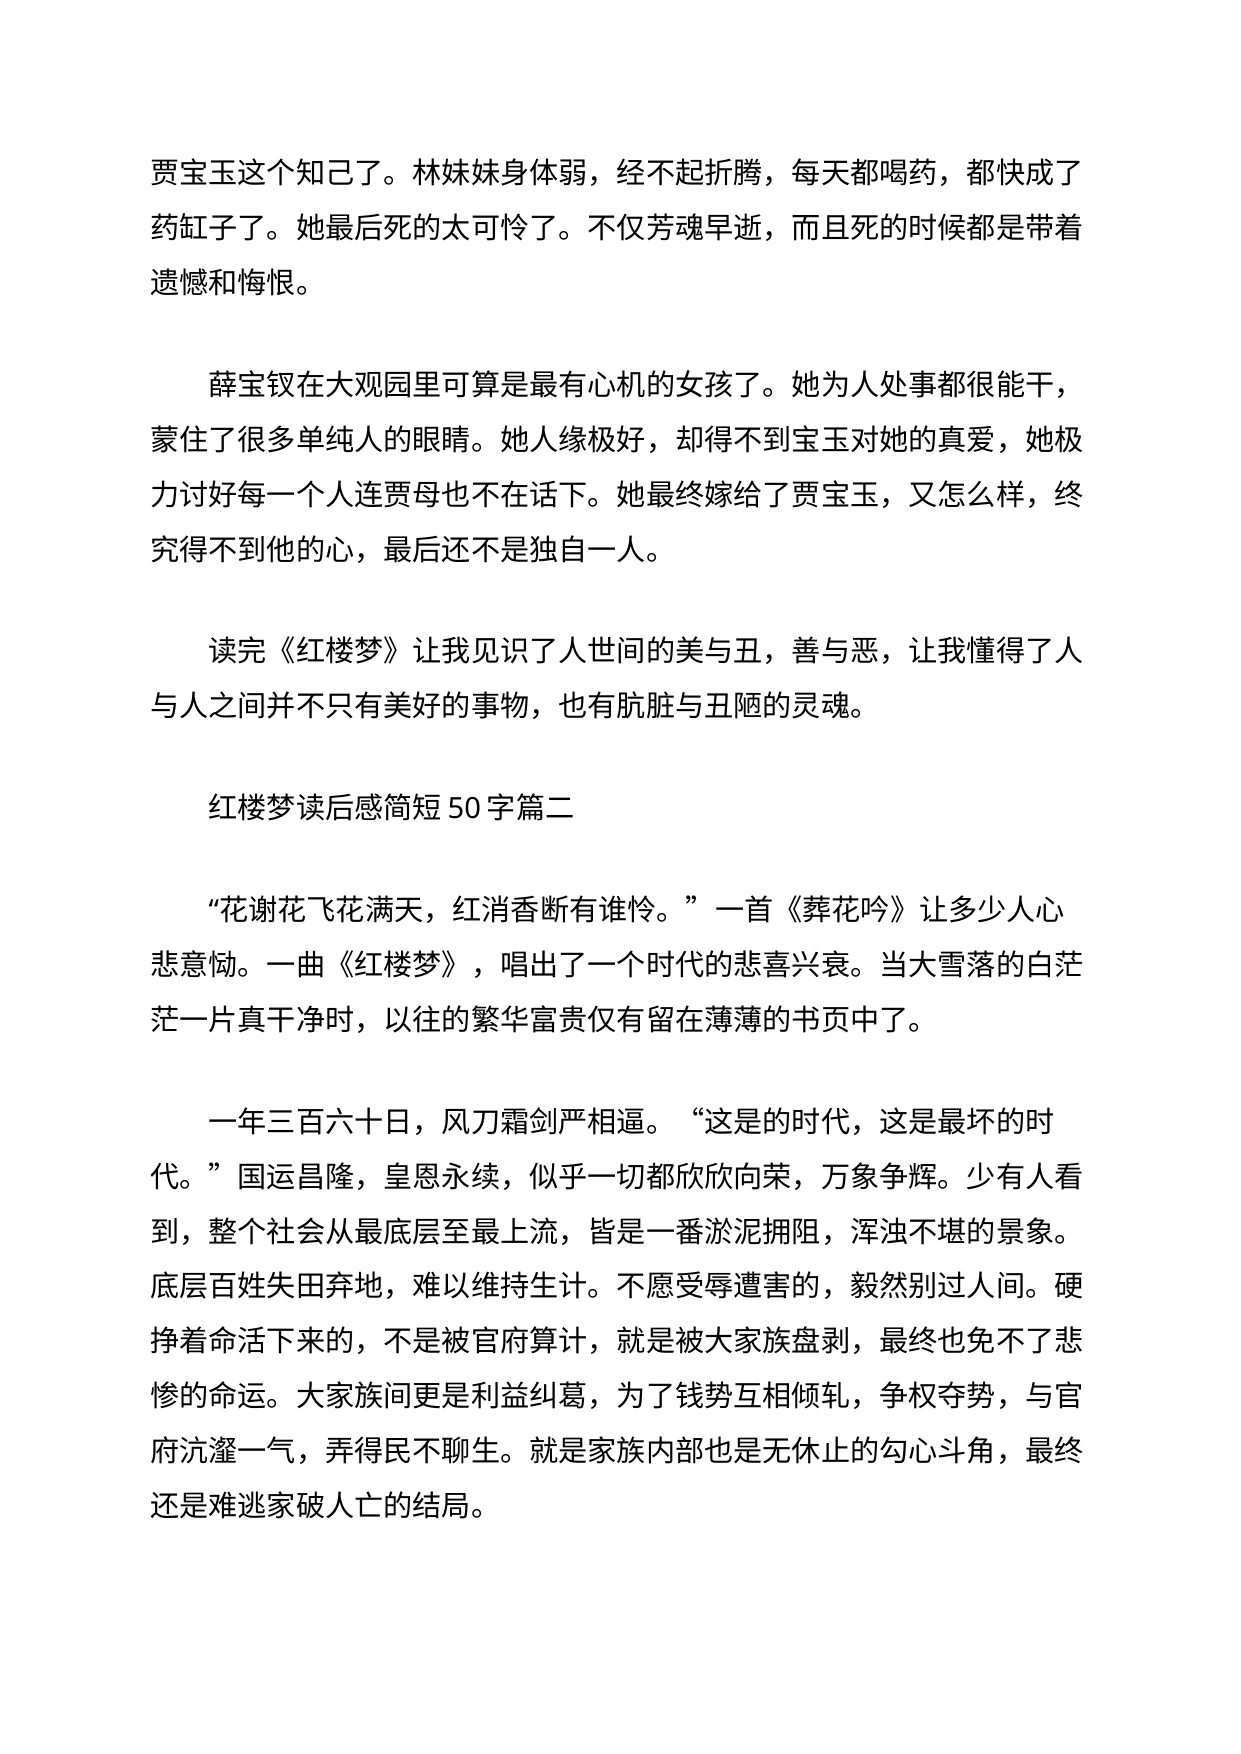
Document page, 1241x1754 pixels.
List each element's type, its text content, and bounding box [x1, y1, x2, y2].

text 红楼梦读后感简短50字篇二 [150, 785, 1090, 827]
text 读完《红楼梦》让我见识了人世间的美与丑，善与恶，让我懂得了人与人之间并不只有美好的事物，也有肮脏与丑陋的灵魂。 [150, 628, 1090, 725]
text 一年三百六十日，风刀霜剑严相逼。“这是的时代，这是最坏的时代。”国运昌隆，皇恩永续，似乎一切都欣欣向荣，万象争辉。少有人看到，整个社会从最底层至最上流，皆是一番淤泥拥阻，浑浊不堪的景象。底层百姓失田弃地，难以维持生计。不愿受辱遭害的，毅然别过人间。硬挣着命活下来的，不是被官府算计，就是被大家族盘剥，最终也免不了悲惨的命运。大家族间更是利益纠葛，为了钱势互相倾轧，争权夺势，与官府沆瀣一气，弄得民不聊生。就是家族内部也是无休止的勾心斗角，最终还是难逃家破人亡的结局。 [150, 1098, 1090, 1525]
text “花谢花飞花满天，红消香断有谁怜。”一首《葬花吟》让多少人心悲意恸。一曲《红楼梦》，唱出了一个时代的悲喜兴衰。当大雪落的白茫茫一片真干净时，以往的繁华富贵仅有留在薄薄的书页中了。 [150, 887, 1090, 1039]
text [150, 150, 1090, 302]
text 薛宝钗在大观园里可算是最有心机的女孩了。她为人处事都很能干，蒙住了很多单纯人的眼睛。她人缘极好，却得不到宝玉对她的真爱，她极力讨好每一个人连贾母也不在话下。她最终嫁给了贾宝玉，又怎么样，终究得不到他的心，最后还不是独自一人。 [150, 362, 1090, 568]
